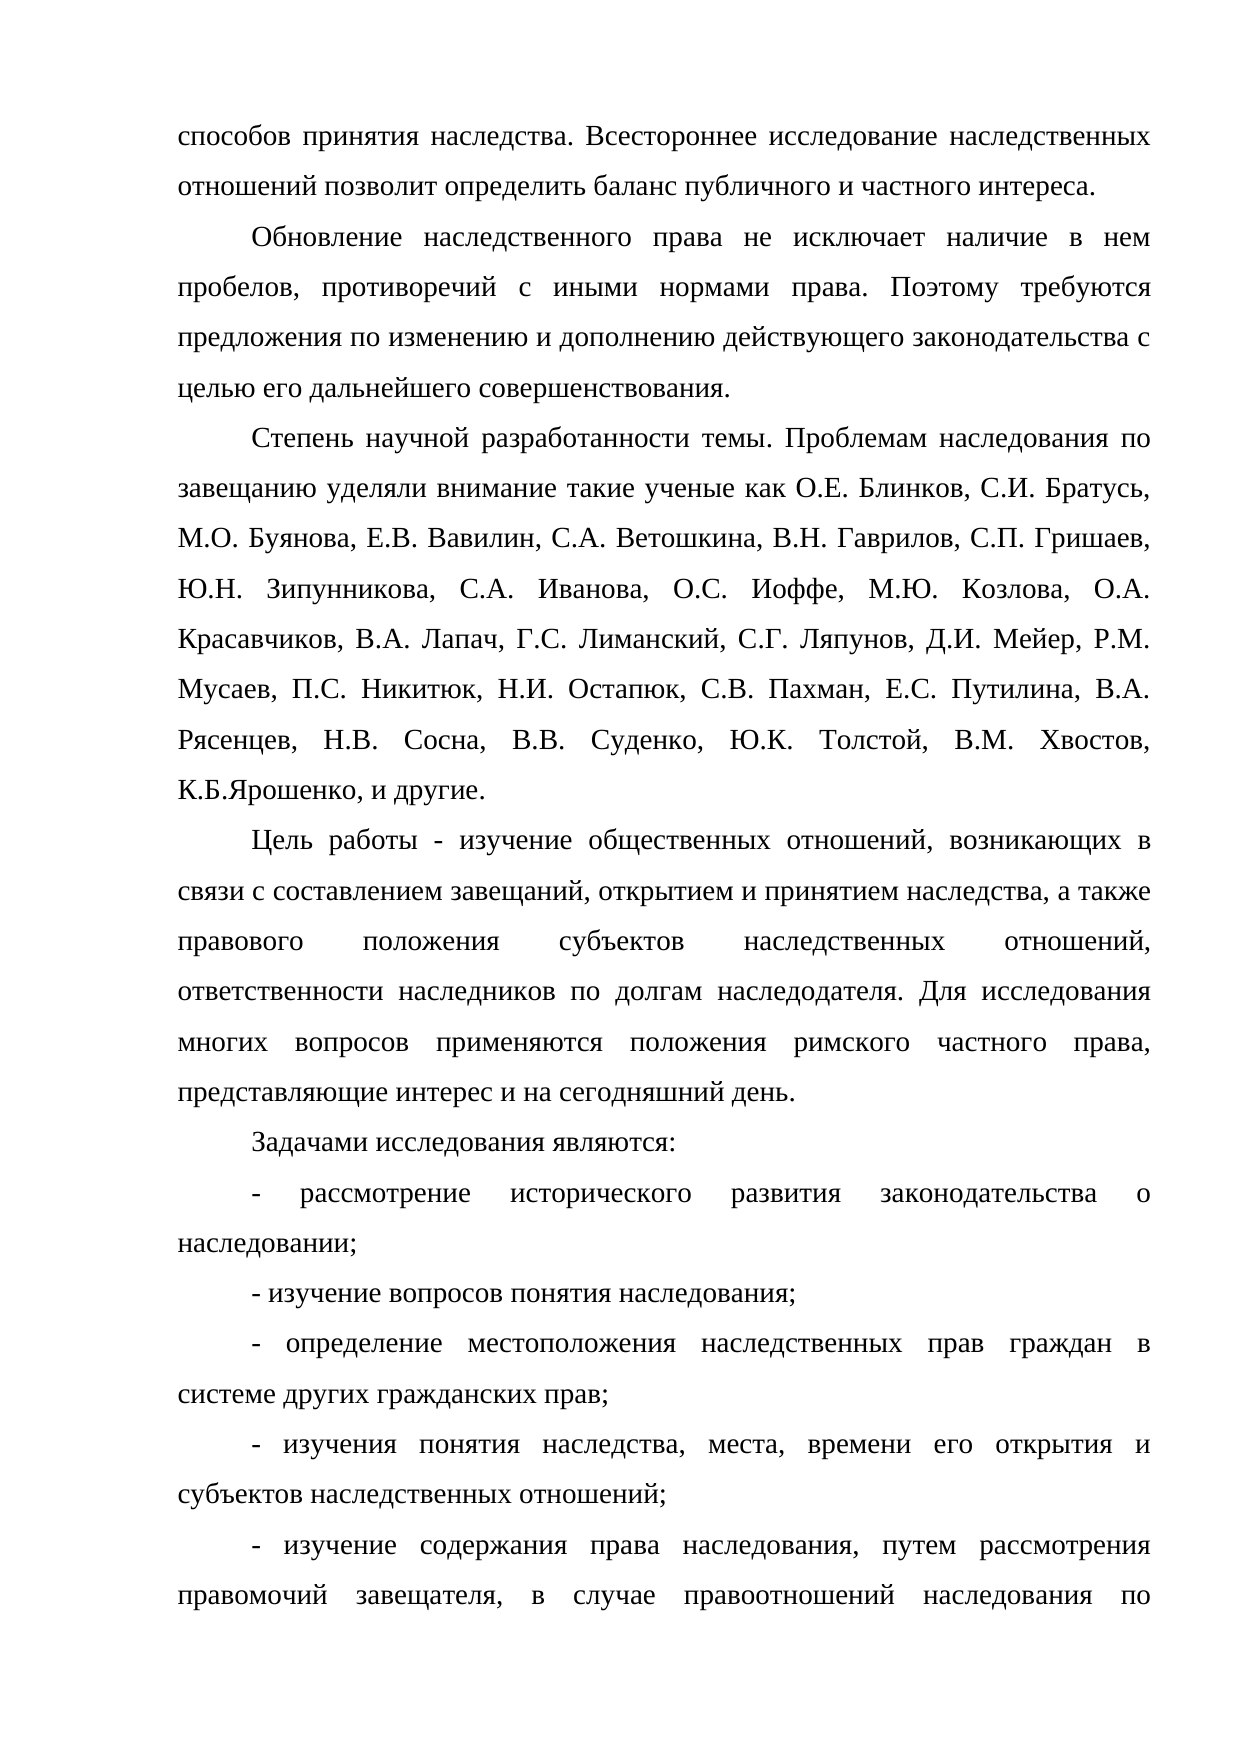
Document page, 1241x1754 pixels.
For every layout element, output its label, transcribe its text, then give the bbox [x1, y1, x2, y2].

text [177, 1527, 1152, 1611]
text Обновление наследственного права не исключает наличие в нем пробелов, противоречий с иными нормами права. Поэтому требуются предложения по изменению и дополнению действующего законодательства с целью его дальнейшего совершенствования. [177, 219, 1152, 403]
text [177, 118, 1152, 202]
text - определение местоположения наследственных прав граждан в системе других гражданских прав; [177, 1326, 1152, 1409]
text - изучение вопросов понятия наследования; [177, 1275, 1152, 1309]
text Задачами исследования являются: [177, 1124, 1152, 1158]
text Цель работы - изучение общественных отношений, возникающих в связи с составлением завещаний, открытием и принятием наследства, а также правового положения субъектов наследственных отношений, ответственности наследников по долгам наследодателя. Для исследования многих вопросов применяются положения римского частного права, представляющие интерес и на сегодняшний день. [177, 822, 1152, 1108]
text Степень научной разработанности темы. Проблемам наследования по завещанию уделяли внимание такие ученые как О.Е. Блинков, С.И. Братусь, М.О. Буянова, Е.В. Вавилин, С.А. Ветошкина, В.Н. Гаврилов, С.П. Гришаев, Ю.Н. Зипунникова, С.А. Иванова, О.С. Иоффе, М.Ю. Козлова, О.А. Красавчиков, В.А. Лапач, Г.С. Лиманский, С.Г. Ляпунов, Д.И. Мейер, Р.М. Мусаев, П.С. Никитюк, Н.И. Остапюк, С.В. Пахман, Е.С. Путилина, В.А. Рясенцев, Н.В. Сосна, В.В. Суденко, Ю.К. Толстой, В.М. Хвостов, К.Б.Ярошенко, и другие. [177, 420, 1152, 806]
text - рассмотрение исторического развития законодательства о наследовании; [177, 1175, 1152, 1258]
text - изучения понятия наследства, места, времени его открытия и субъектов наследственных отношений; [177, 1426, 1152, 1510]
